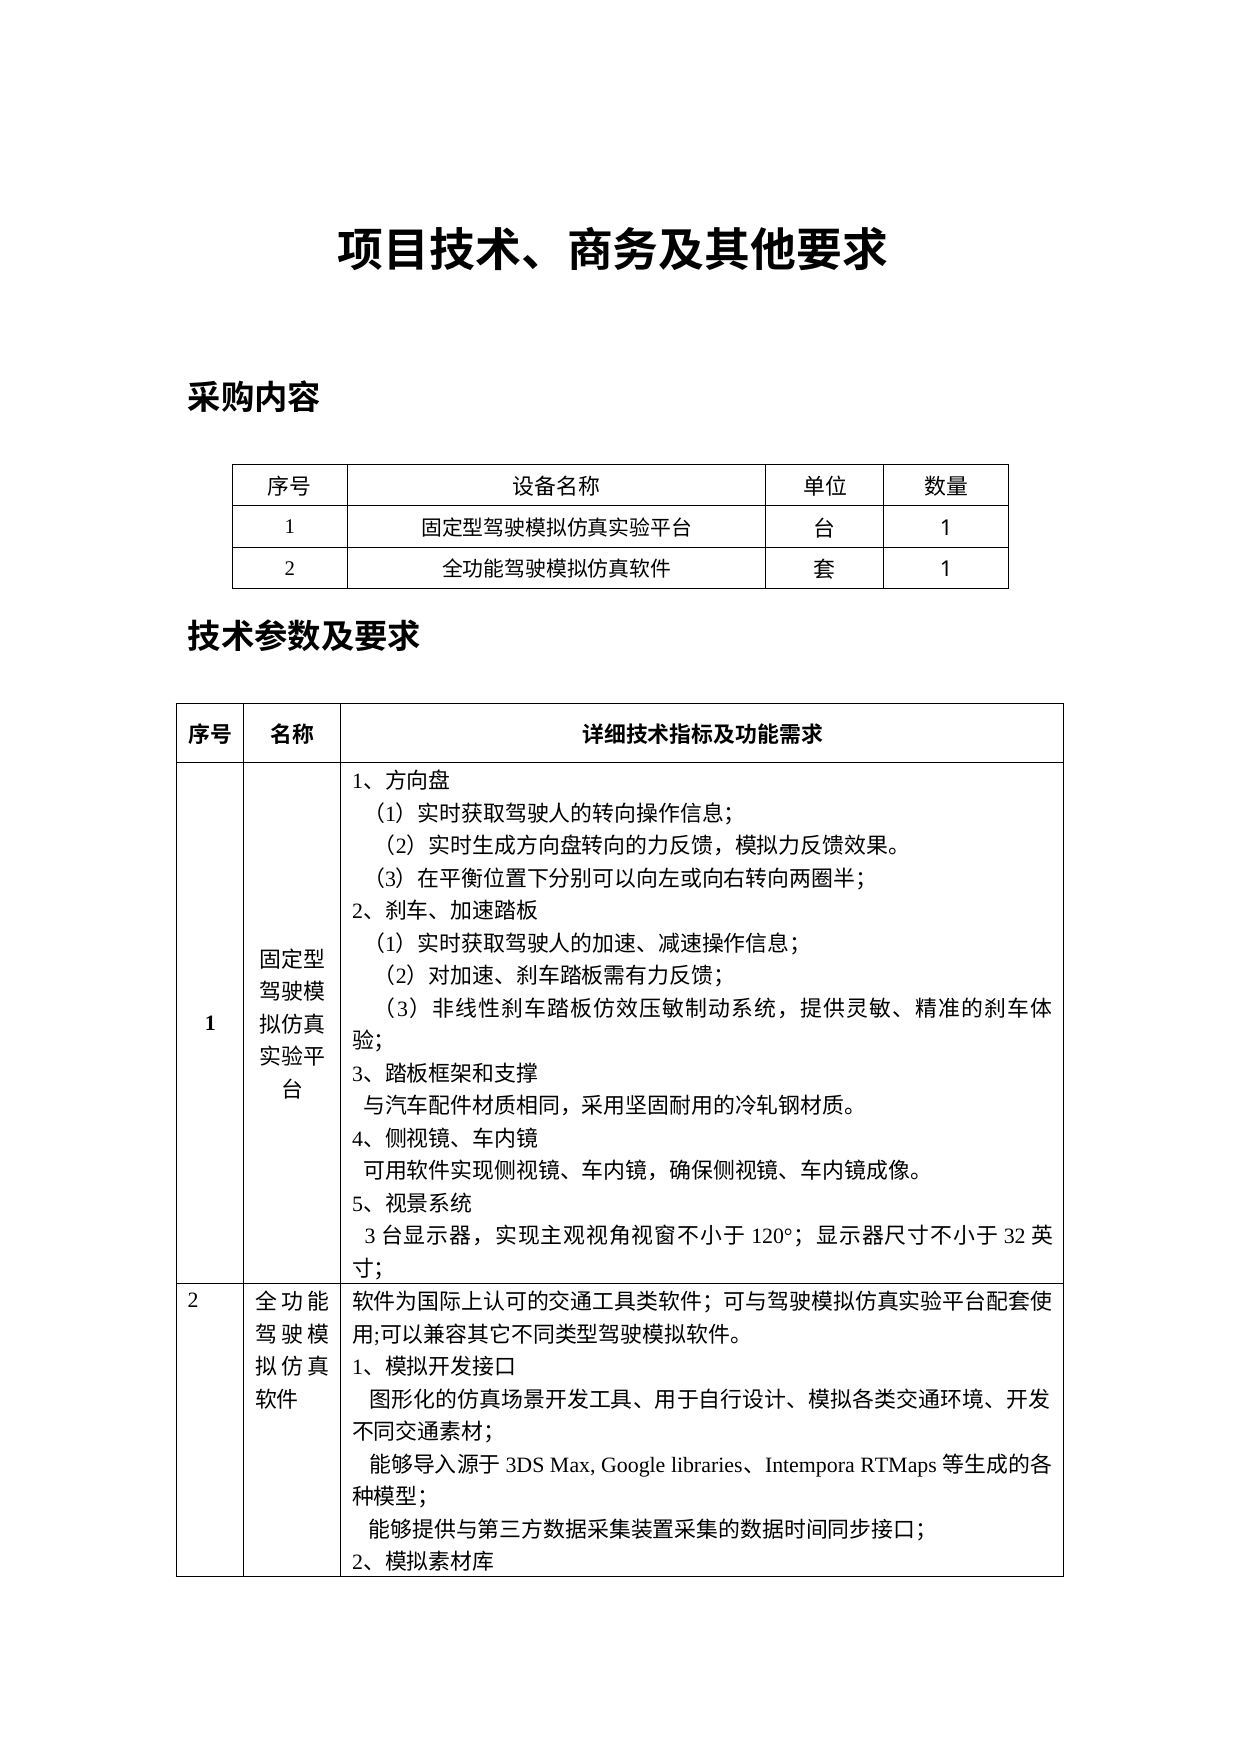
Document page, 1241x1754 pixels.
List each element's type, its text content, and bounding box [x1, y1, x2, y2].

table_cell 1 [884, 506, 1008, 547]
subtitle 技术参数及要求 [187, 602, 1053, 667]
table_header 设备名称 [348, 465, 765, 505]
table_cell 2 [177, 1284, 243, 1576]
table_cell 固定型驾驶模拟仿真实验平台 [244, 763, 340, 1283]
subtitle 项目技术、商务及其他要求 [173, 197, 1053, 295]
table_cell 全功能驾驶模拟仿真软件 [244, 1284, 340, 1576]
table_header 详细技术指标及功能需求 [341, 704, 1063, 762]
table_header 序号 [233, 465, 347, 505]
table_cell 2 [233, 548, 347, 588]
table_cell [341, 1284, 1063, 1576]
table_cell 台 [766, 506, 883, 547]
table_cell 1 [177, 763, 243, 1283]
table_cell 套 [766, 548, 883, 588]
table_cell 1 [884, 548, 1008, 588]
table_header 名称 [244, 704, 340, 762]
table_header 序号 [177, 704, 243, 762]
table_cell 1、方向盘 （1）实时获取驾驶人的转向操作信息； （2）实时生成方向盘转向的力反馈，模拟力反馈效果。 （3）在平衡位置下分别可以向左或向右转向两圈半； 2、刹车、加速踏板 （1）实时获取驾驶人的加速、减速操作信息； （2）对加速、刹车踏板需有力反馈； （3）非线性刹车踏板仿效压敏制动系统，提供灵敏、精准的刹车体验； 3、踏板框架和支撑 与汽车配件材质相同，采用坚固耐用的冷轧钢材质。 4、侧视镜、车内镜 可用软件实现侧视镜、车内镜，确保侧视镜、车内镜成像。 5、视景系统 3台显示器，实现主观视角视窗不小于120°；显示器尺寸不小于32英寸； [341, 763, 1063, 1283]
table_cell 全功能驾驶模拟仿真软件 [348, 548, 765, 588]
table_cell 1 [233, 506, 347, 547]
subtitle 采购内容 [187, 362, 1053, 427]
table_cell 固定型驾驶模拟仿真实验平台 [348, 506, 765, 547]
table_header 数量 [884, 465, 1008, 505]
table_header 单位 [766, 465, 883, 505]
